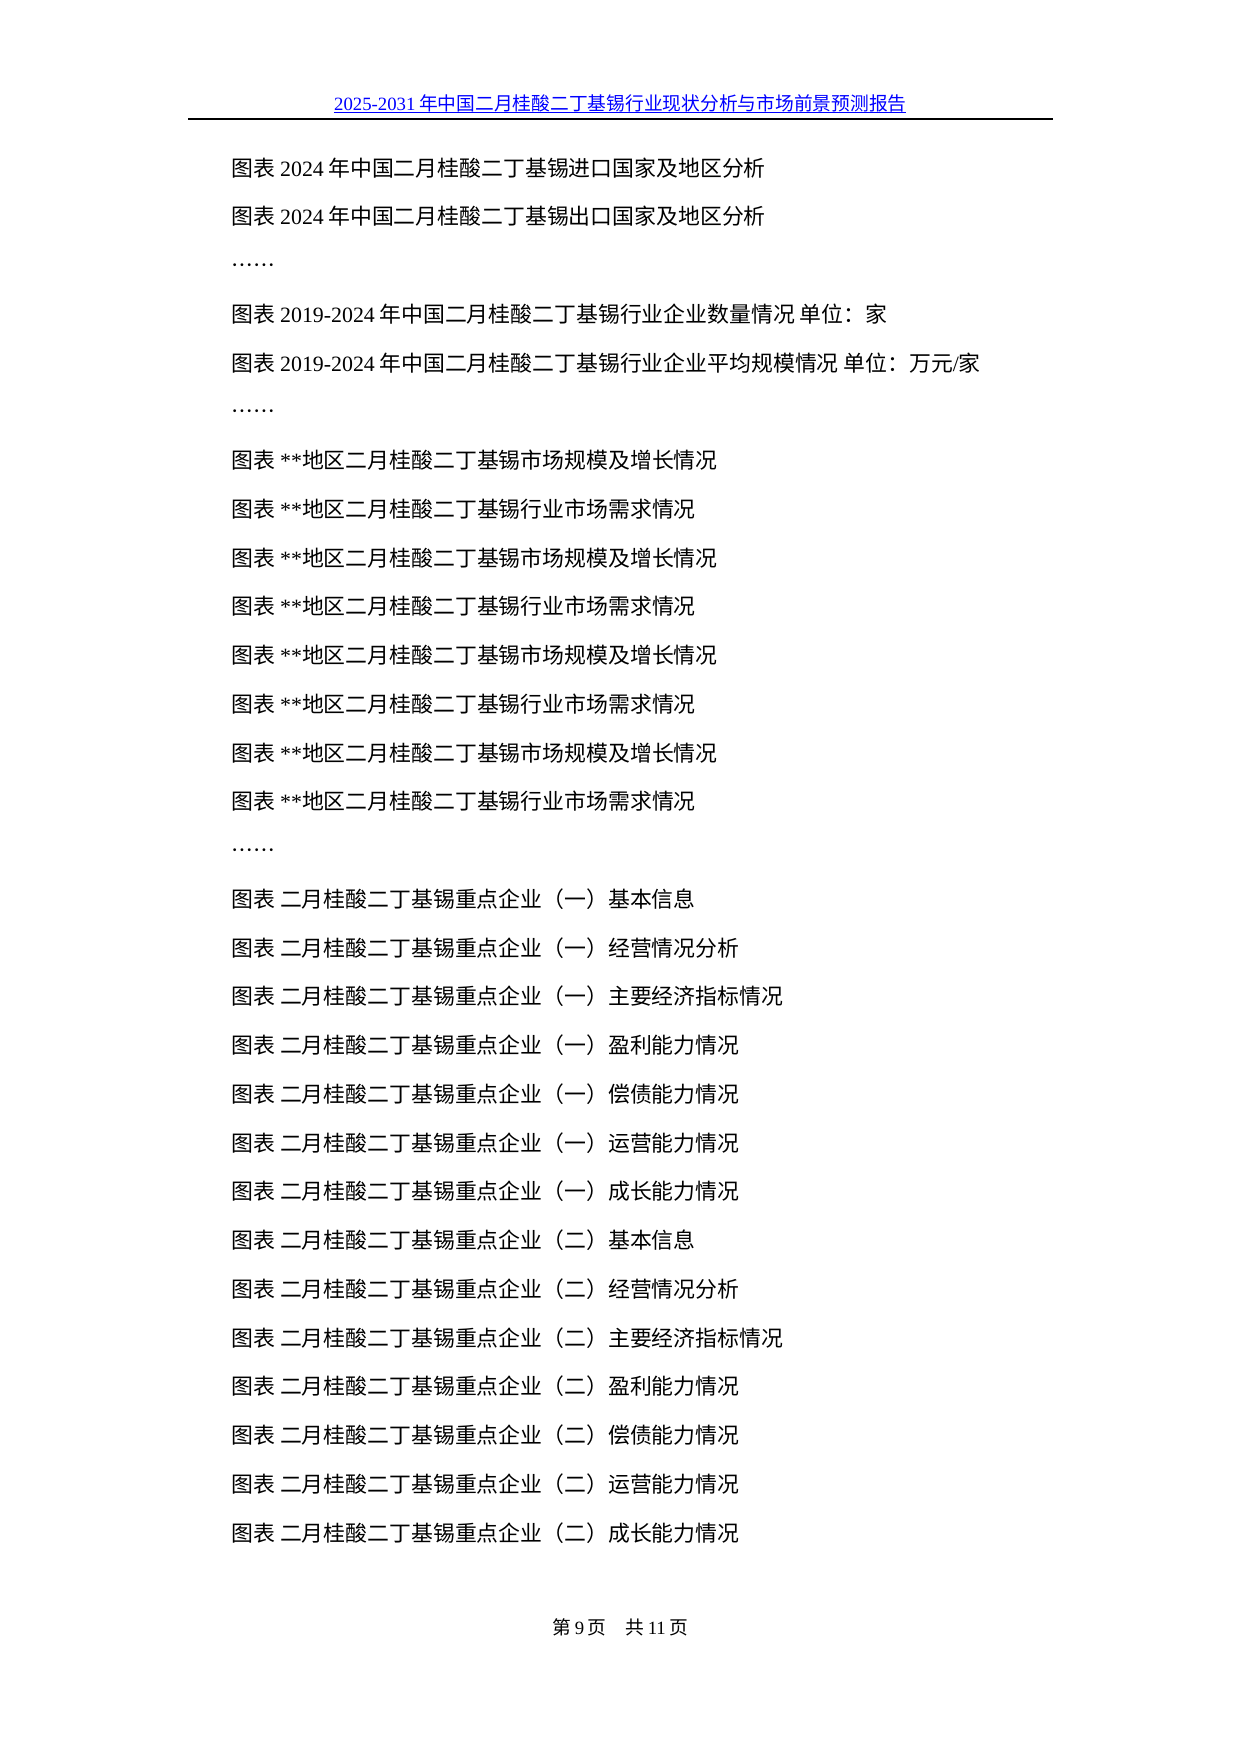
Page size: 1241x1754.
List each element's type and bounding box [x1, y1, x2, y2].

text [187, 150, 1053, 1548]
